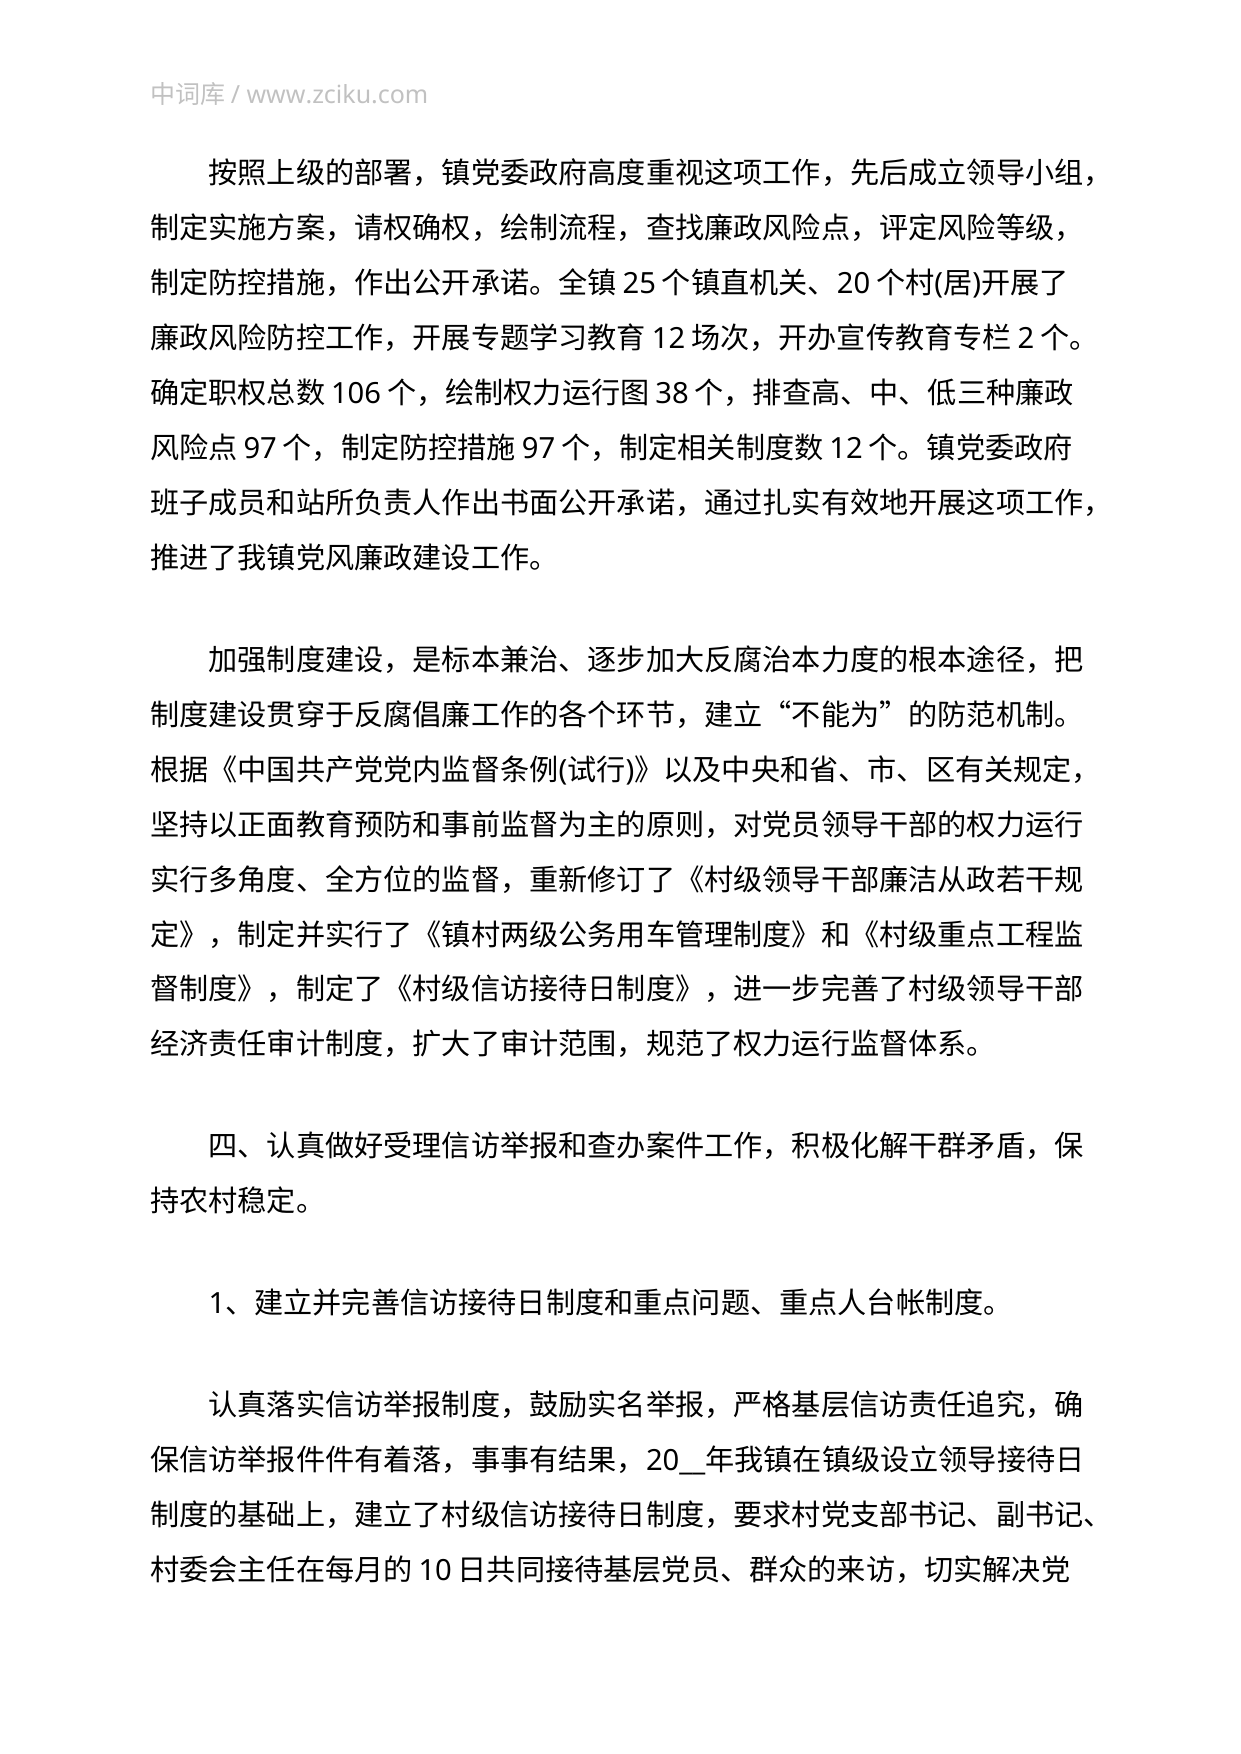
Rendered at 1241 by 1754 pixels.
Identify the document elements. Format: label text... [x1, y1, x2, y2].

text 1、建立并完善信访接待日制度和重点问题、重点人台帐制度。 [150, 1279, 1090, 1322]
text 四、认真做好受理信访举报和查办案件工作，积极化解干群矛盾，保持农村稳定。 [150, 1123, 1090, 1220]
text 加强制度建设，是标本兼治、逐步加大反腐治本力度的根本途径，把制度建设贯穿于反腐倡廉工作的各个环节，建立“不能为”的防范机制。根据《中国共产党党内监督条例(试行)》以及中央和省、市、区有关规定，坚持以正面教育预防和事前监督为主的原则，对党员领导干部的权力运行实行多角度、全方位的监督，重新修订了《村级领导干部廉洁从政若干规定》，制定并实行了《镇村两级公务用车管理制度》和《村级重点工程监督制度》，制定了《村级信访接待日制度》，进一步完善了村级领导干部经济责任审计制度，扩大了审计范围，规范了权力运行监督体系。 [150, 636, 1090, 1063]
text 按照上级的部署，镇党委政府高度重视这项工作，先后成立领导小组，制定实施方案，请权确权，绘制流程，查找廉政风险点，评定风险等级，制定防控措施，作出公开承诺。全镇25个镇直机关、20个村(居)开展了廉政风险防控工作，开展专题学习教育12场次，开办宣传教育专栏2个。确定职权总数106个，绘制权力运行图38个，排查高、中、低三种廉政风险点97个，制定防控措施97个，制定相关制度数12个。镇党委政府班子成员和站所负责人作出书面公开承诺，通过扎实有效地开展这项工作，推进了我镇党风廉政建设工作。 [150, 150, 1090, 577]
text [150, 1381, 1090, 1588]
